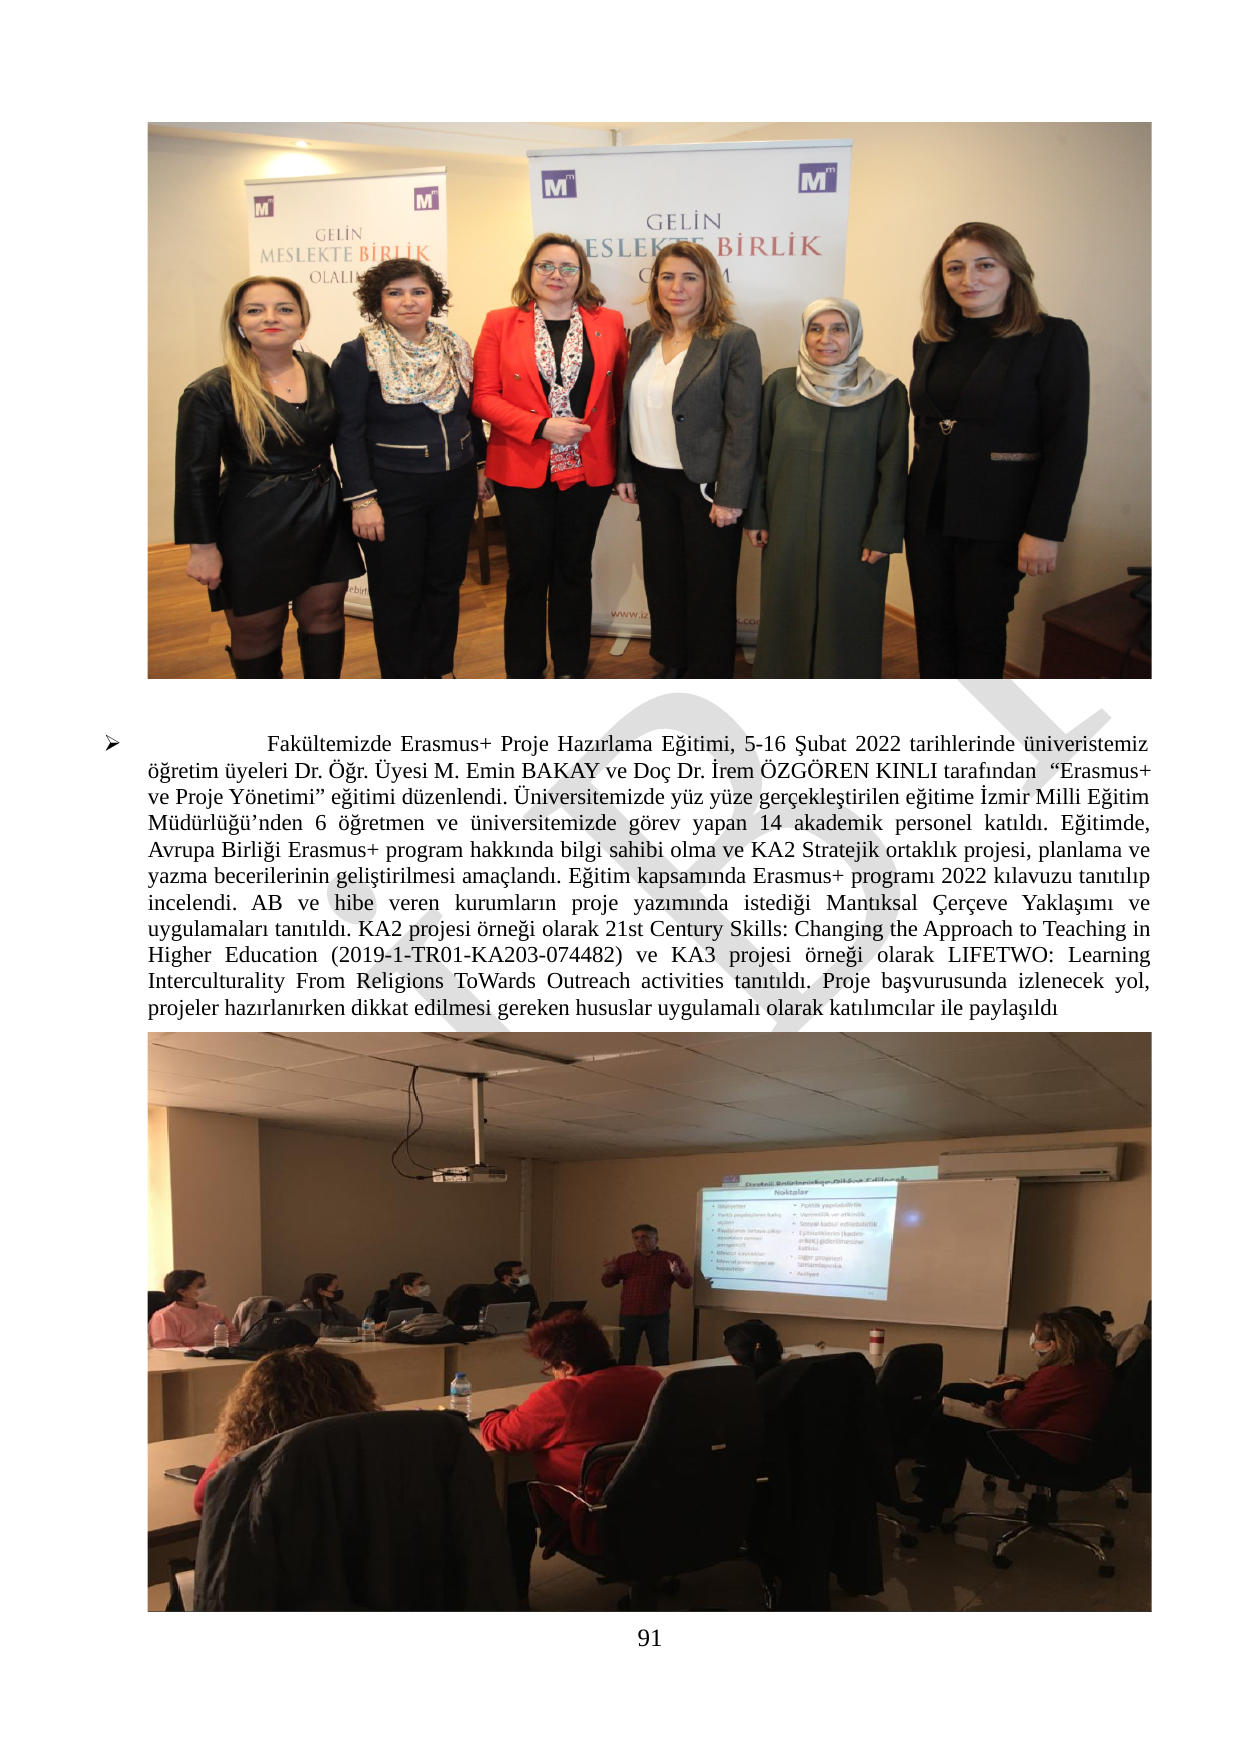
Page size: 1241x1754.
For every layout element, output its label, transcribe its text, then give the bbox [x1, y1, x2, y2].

list Fakültemizde Erasmus+ Proje Hazırlama Eğitimi, 5-16 Şubat 2022 tarihlerinde üniveristemiz öğretim üyeleri Dr. Öğr. Üyesi M. Emin BAKAY ve Doç Dr. İrem ÖZGÖREN KINLI tarafından “Erasmus+ ve Proje Yönetimi” eğitimi düzenlendi. Üniversitemizde yüz yüze gerçekleştirilen eğitime İzmir Milli Eğitim Müdürlüğü’nden 6 öğretmen ve üniversitemizde görev yapan 14 akademik personel katıldı. Eğitimde, Avrupa Birliği Erasmus+ program hakkında bilgi sahibi olma ve KA2 Stratejik ortaklık projesi, planlama ve yazma becerilerinin geliştirilmesi amaçlandı. Eğitim kapsamında Erasmus+ programı 2022 kılavuzu tanıtılıp incelendi. AB ve hibe veren kurumların proje yazımında istediği Mantıksal Çerçeve Yaklaşımı ve uygulamaları tanıtıldı. KA2 projesi örneği olarak 21st Century Skills: Changing the Approach to Teaching in Higher Education (2019-1-TR01-KA203-074482) ve KA3 projesi örneği olarak LIFETWO: Learning Interculturality From Religions ToWards Outreach activities tanıtıldı. Proje başvurusunda izlenecek yol, projeler hazırlanırken dikkat edilmesi gereken hususlar uygulamalı olarak katılımcılar ile paylaşıldı [103, 730, 1152, 1020]
